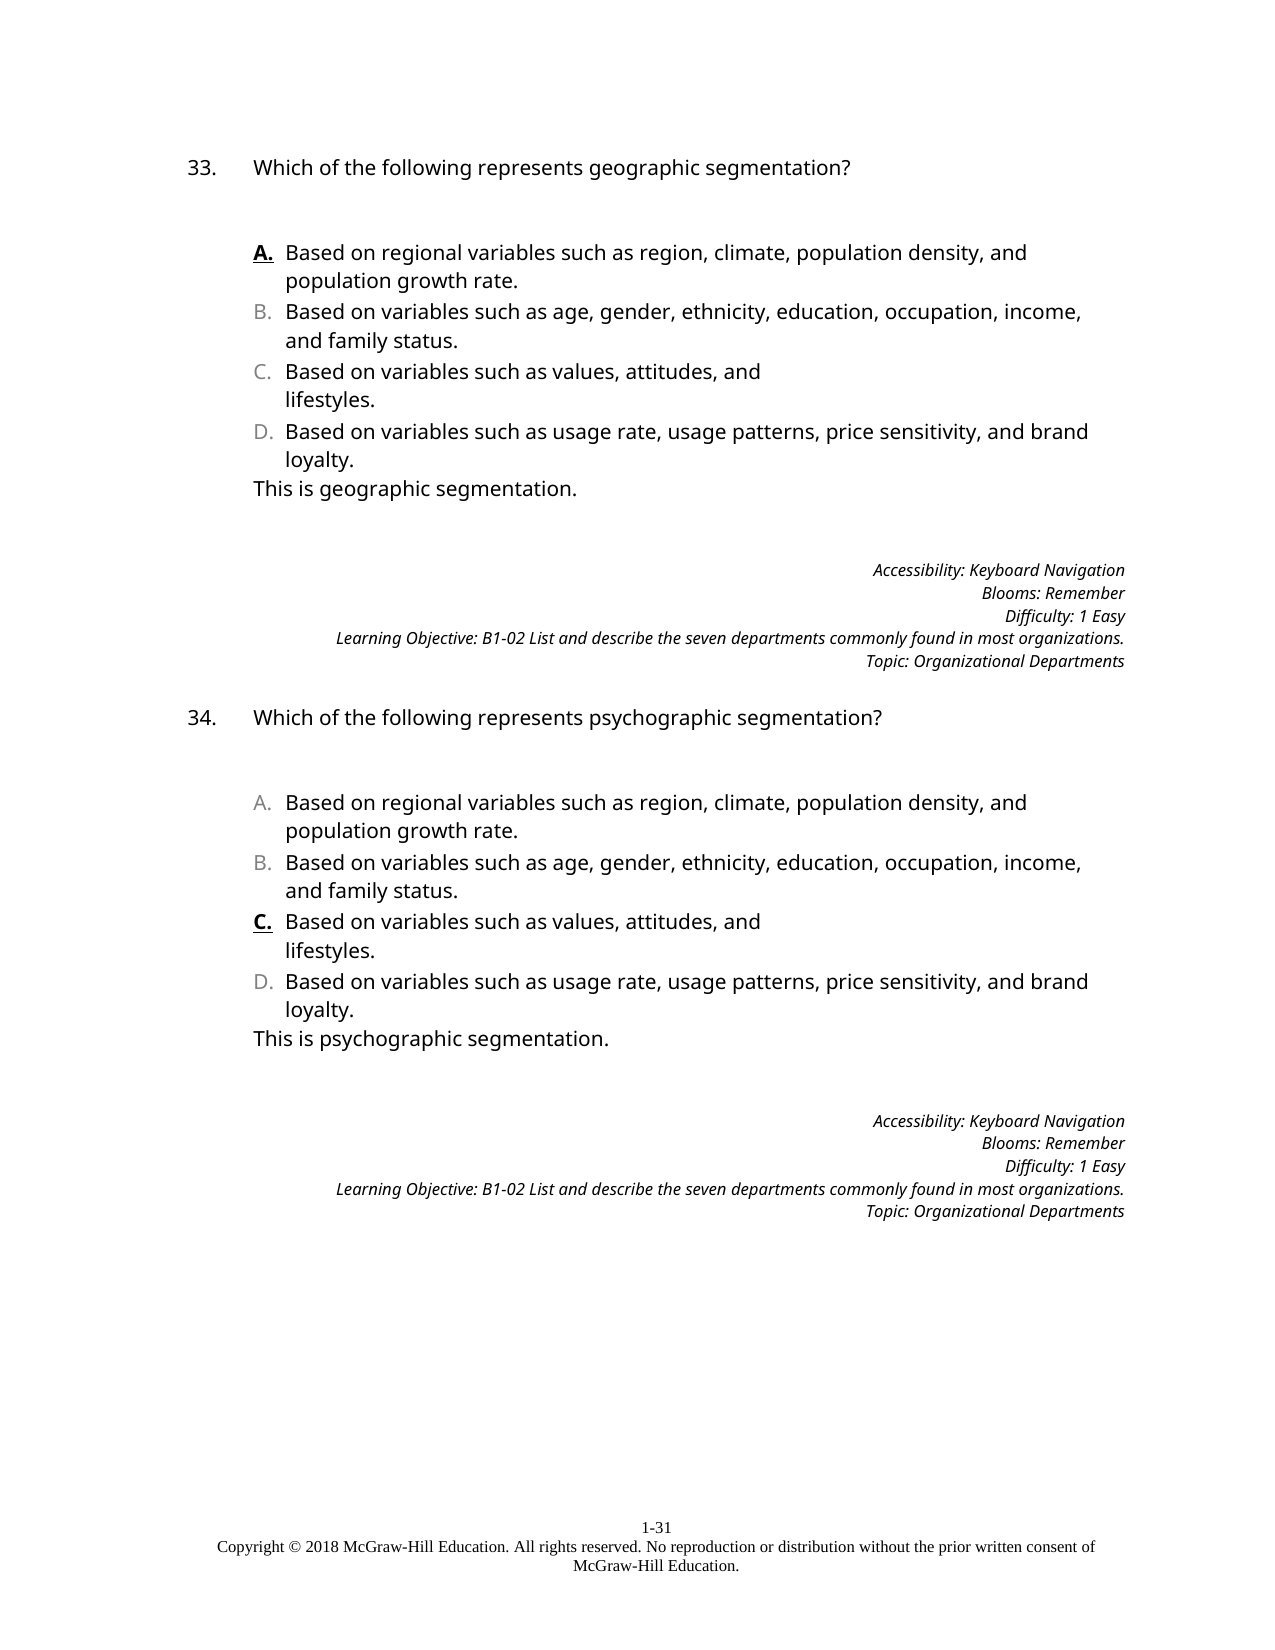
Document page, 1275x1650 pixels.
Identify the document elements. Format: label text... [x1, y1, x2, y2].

table_header 33. [188, 153, 253, 533]
table_header Which of the following represents psychographic segmentation? This is psychographic segmentation. [253, 703, 1125, 1084]
table_header Accessibility: Keyboard Navigation Blooms: Remember Difficulty: 1 Easy Learning Objective: B1-02 List and describe the seven departments commonly found in most organizations. Topic: Organizational Departments [188, 559, 1125, 700]
table_header 34. [188, 703, 253, 1084]
table_header Which of the following represents geographic segmentation? This is geographic segmentation. [253, 153, 1125, 533]
table_header Accessibility: Keyboard Navigation Blooms: Remember Difficulty: 1 Easy Learning Objective: B1-02 List and describe the seven departments commonly found in most organizations. Topic: Organizational Departments [188, 1109, 1125, 1251]
